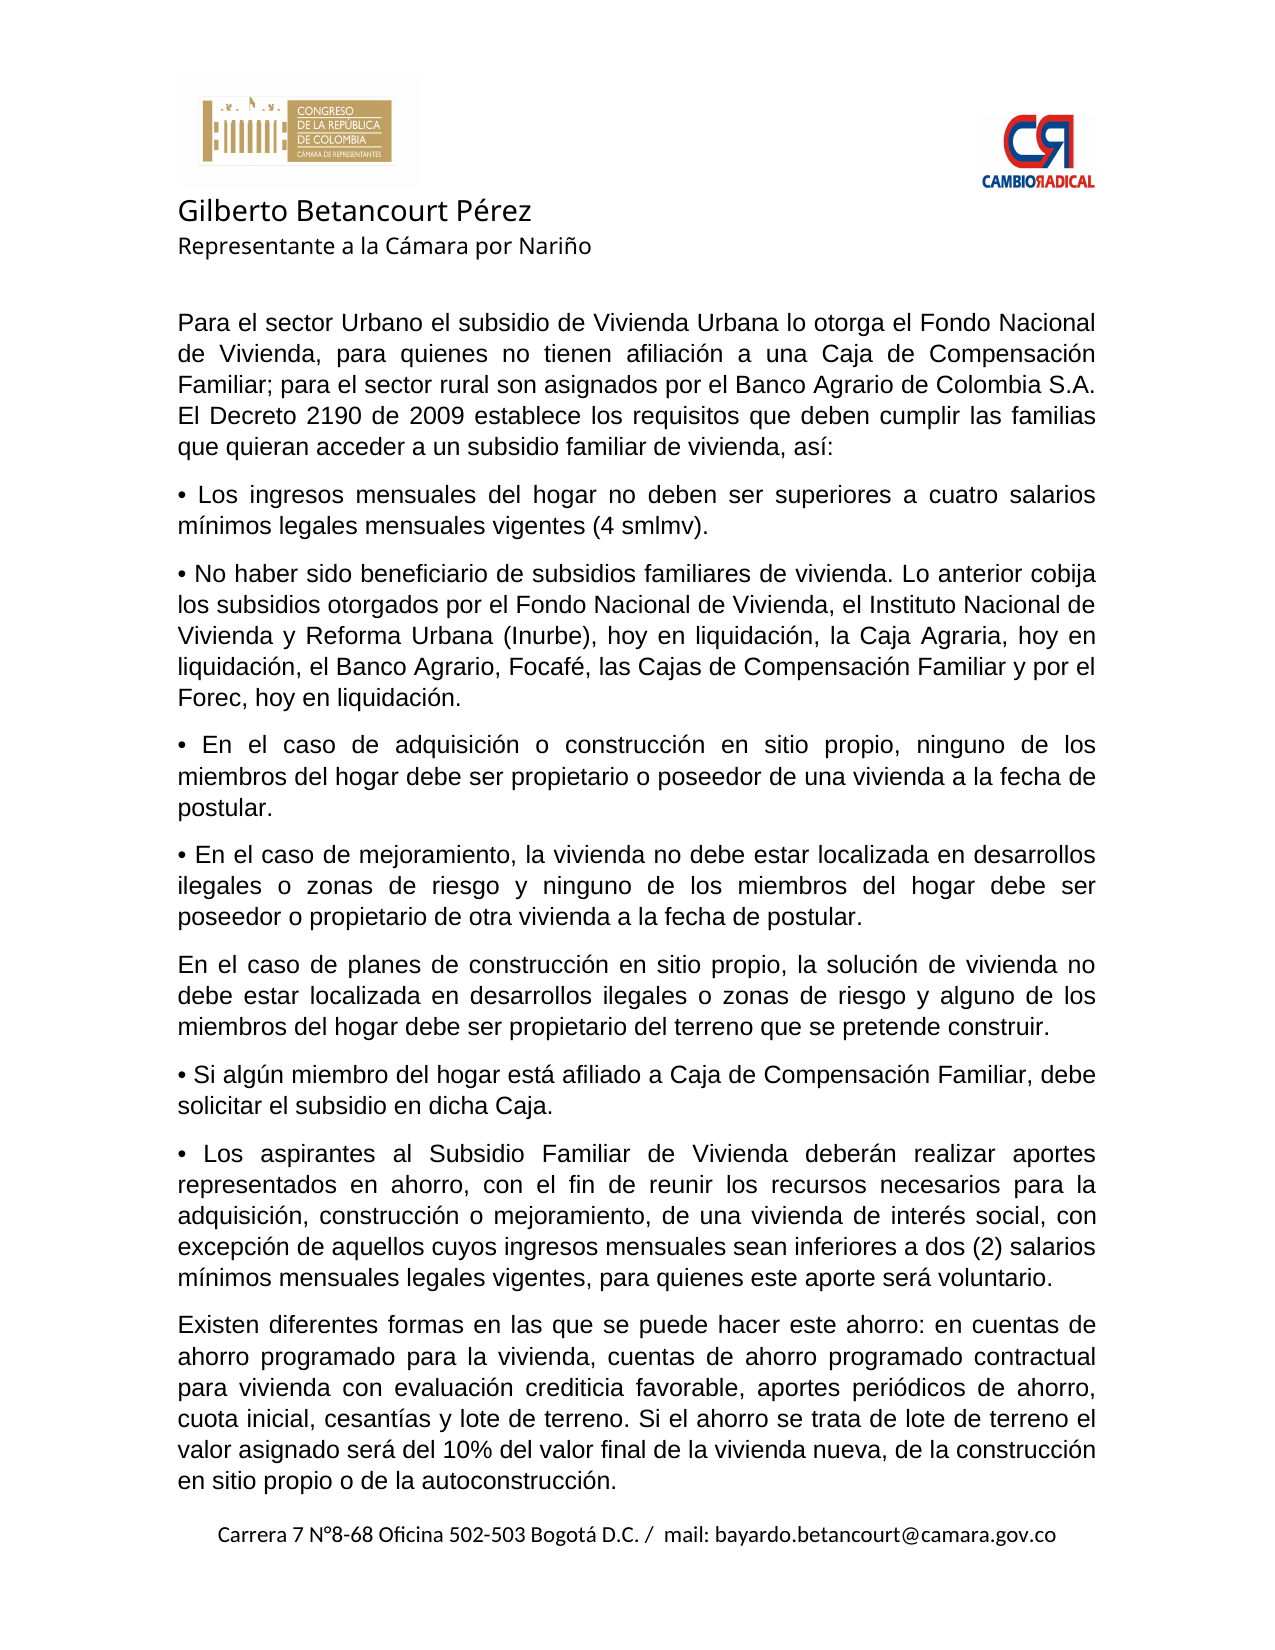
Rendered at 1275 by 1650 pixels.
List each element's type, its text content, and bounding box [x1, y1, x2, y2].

text En el caso de planes de construcción en sitio propio, la solución de vivienda no debe estar localizada en desarrollos ilegales o zonas de riesgo y alguno de los miembros del hogar debe ser propietario del terreno que se pretende construir. [177, 950, 1098, 1041]
text • No haber sido beneficiario de subsidios familiares de vivienda. Lo anterior cobija los subsidios otorgados por el Fondo Nacional de Vivienda, el Instituto Nacional de Vivienda y Reforma Urbana (Inurbe), hoy en liquidación, la Caja Agraria, hoy en liquidación, el Banco Agrario, Focafé, las Cajas de Compensación Familiar y por el Forec, hoy en liquidación. [177, 559, 1098, 712]
picture [177, 73, 423, 190]
picture [981, 114, 1096, 190]
text Existen diferentes formas en las que se puede hacer este ahorro: en cuentas de ahorro programado para la vivienda, cuentas de ahorro programado contractual para vivienda con evaluación crediticia favorable, aportes periódicos de ahorro, cuota inicial, cesantías y lote de terreno. Si el ahorro se trata de lote de terreno el valor asignado será del 10% del valor final de la vivienda nueva, de la construcción en sitio propio o de la autoconstrucción. [177, 1311, 1098, 1494]
text • Los ingresos mensuales del hogar no deben ser superiores a cuatro salarios mínimos legales mensuales vigentes (4 smlmv). [177, 480, 1098, 540]
text • En el caso de adquisición o construcción en sitio propio, ninguno de los miembros del hogar debe ser propietario o poseedor de una vivienda a la fecha de postular. [177, 731, 1098, 821]
text Para el sector Urbano el subsidio de Vivienda Urbana lo otorga el Fondo Nacional de Vivienda, para quienes no tienen afiliación a una Caja de Compensación Familiar; para el sector rural son asignados por el Banco Agrario de Colombia S.A. El Decreto 2190 de 2009 establece los requisitos que deben cumplir las familias que quieran acceder a un subsidio familiar de vivienda, así: [177, 308, 1098, 461]
text • Los aspirantes al Subsidio Familiar de Vivienda deberán realizar aportes representados en ahorro, con el fin de reunir los recursos necesarios para la adquisición, construcción o mejoramiento, de una vivienda de interés social, con excepción de aquellos cuyos ingresos mensuales sean inferiores a dos (2) salarios mínimos mensuales legales vigentes, para quienes este aporte será voluntario. [177, 1139, 1098, 1292]
text • En el caso de mejoramiento, la vivienda no debe estar localizada en desarrollos ilegales o zonas de riesgo y ninguno de los miembros del hogar debe ser poseedor o propietario de otra vivienda a la fecha de postular. [177, 840, 1098, 931]
text • Si algún miembro del hogar está afiliado a Caja de Compensación Familiar, debe solicitar el subsidio en dicha Caja. [177, 1060, 1098, 1120]
